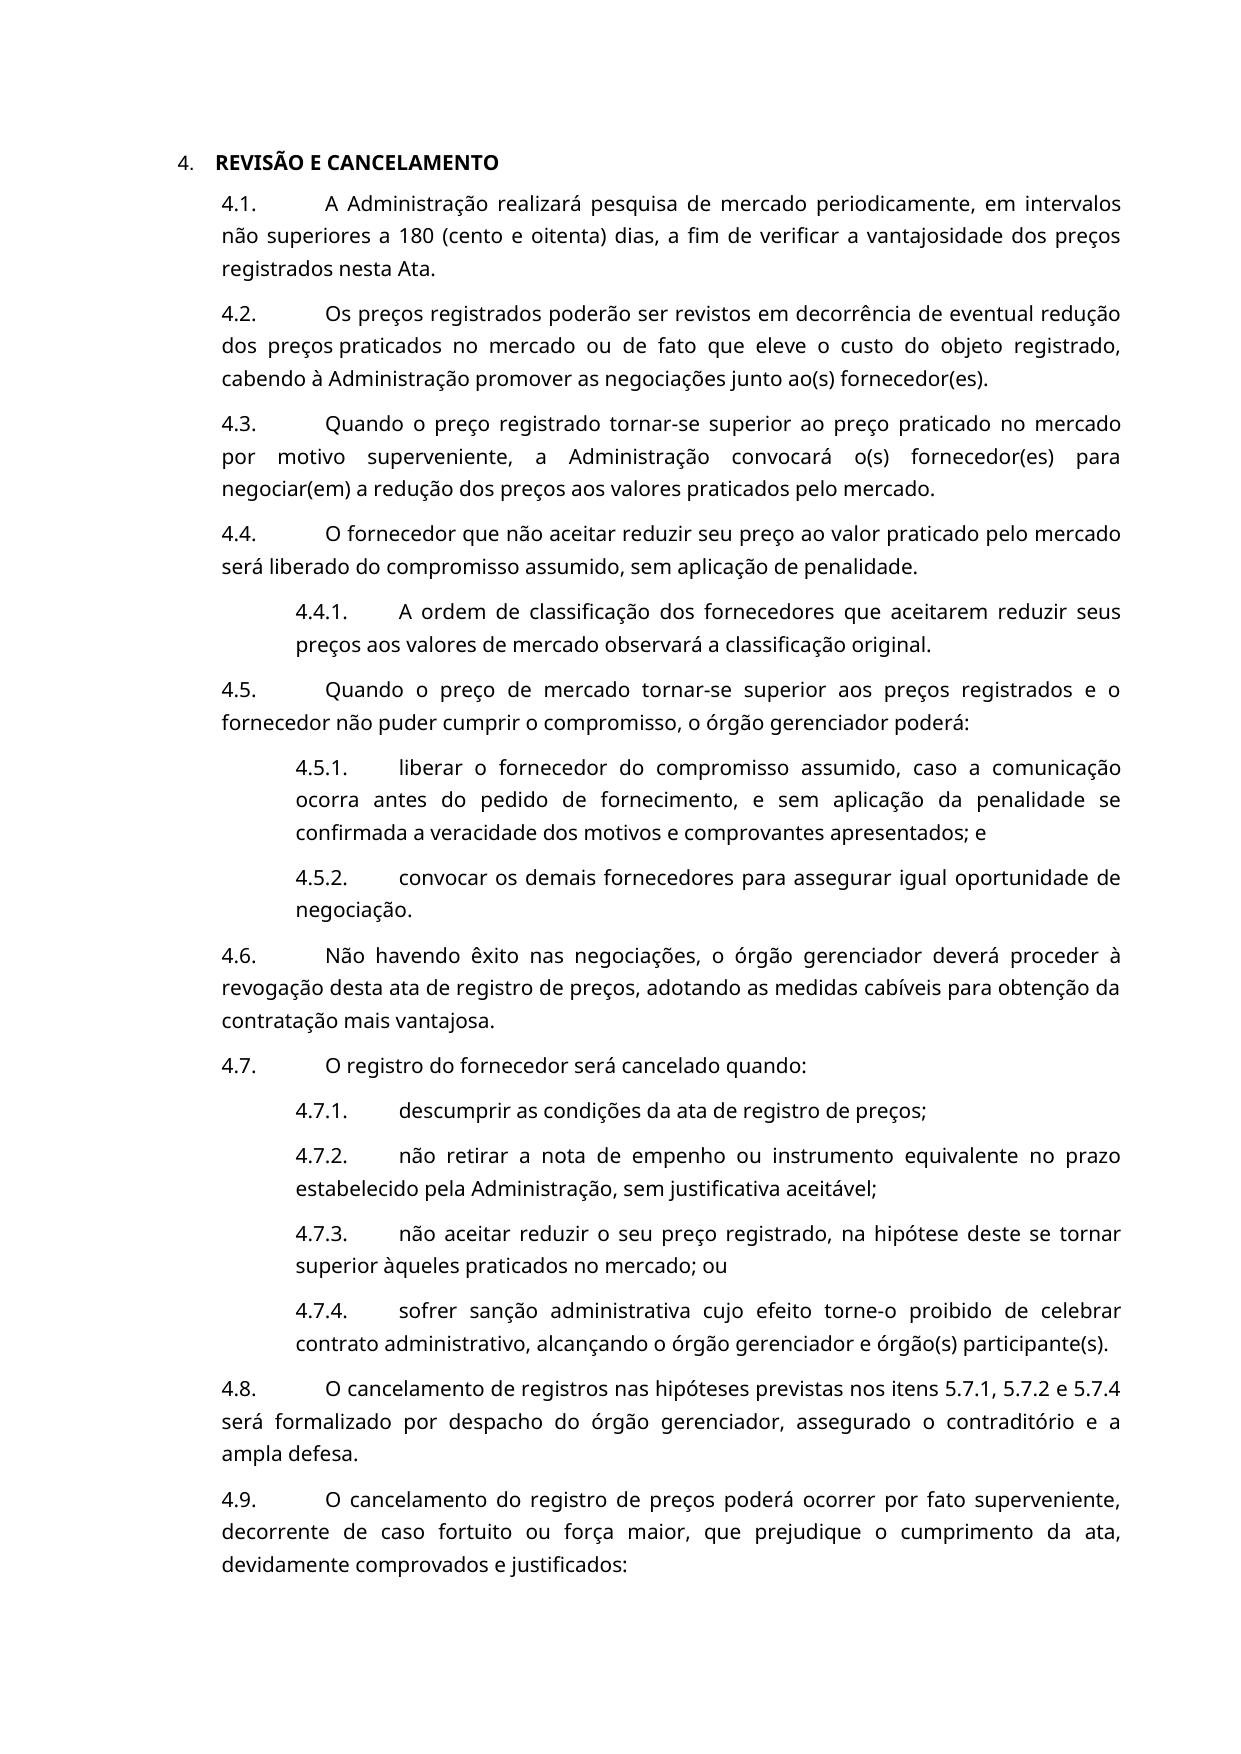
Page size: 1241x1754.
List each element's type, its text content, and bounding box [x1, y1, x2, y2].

list Quando o preço registrado tornar-se superior ao preço praticado no mercado por motivo superveniente, a Administração convocará o(s) fornecedor(es) para negociar(em) a redução dos preços aos valores praticados pelo mercado. [221, 409, 1122, 503]
list O cancelamento do registro de preços poderá ocorrer por fato superveniente, decorrente de caso fortuito ou força maior, que prejudique o cumprimento da ata, devidamente comprovados e justificados: [221, 1485, 1122, 1578]
list não aceitar reduzir o seu preço registrado, na hipótese deste se tornar superior àqueles praticados no mercado; ou [295, 1219, 1122, 1280]
list O registro do fornecedor será cancelado quando: [221, 1051, 1122, 1079]
list não retirar a nota de empenho ou instrumento equivalente no prazo estabelecido pela Administração, sem justificativa aceitável; [295, 1141, 1122, 1202]
list liberar o fornecedor do compromisso assumido, caso a comunicação ocorra antes do pedido de fornecimento, e sem aplicação da penalidade se confirmada a veracidade dos motivos e comprovantes apresentados; e [295, 753, 1122, 846]
list Não havendo êxito nas negociações, o órgão gerenciador deverá proceder à revogação desta ata de registro de preços, adotando as medidas cabíveis para obtenção da contratação mais vantajosa. [221, 941, 1122, 1034]
list Quando o preço de mercado tornar-se superior aos preços registrados e o fornecedor não puder cumprir o compromisso, o órgão gerenciador poderá: [221, 675, 1122, 736]
list REVISÃO E CANCELAMENTO [177, 148, 1125, 176]
list sofrer sanção administrativa cujo efeito torne-o proibido de celebrar contrato administrativo, alcançando o órgão gerenciador e órgão(s) participante(s). [295, 1297, 1122, 1358]
list descumprir as condições da ata de registro de preços; [295, 1096, 1122, 1124]
list Os preços registrados poderão ser revistos em decorrência de eventual redução dos preços praticados no mercado ou de fato que eleve o custo do objeto registrado, cabendo à Administração promover as negociações junto ao(s) fornecedor(es). [221, 299, 1122, 393]
list convocar os demais fornecedores para assegurar igual oportunidade de negociação. [295, 863, 1122, 924]
list O cancelamento de registros nas hipóteses previstas nos itens 5.7.1, 5.7.2 e 5.7.4 será formalizado por despacho do órgão gerenciador, assegurado o contraditório e a ampla defesa. [221, 1374, 1122, 1468]
list A ordem de classificação dos fornecedores que aceitarem reduzir seus preços aos valores de mercado observará a classificação original. [295, 597, 1122, 658]
list O fornecedor que não aceitar reduzir seu preço ao valor praticado pelo mercado será liberado do compromisso assumido, sem aplicação de penalidade. [221, 519, 1122, 581]
list A Administração realizará pesquisa de mercado periodicamente, em intervalos não superiores a 180 (cento e oitenta) dias, a fim de verificar a vantajosidade dos preços registrados nesta Ata. [221, 189, 1122, 282]
